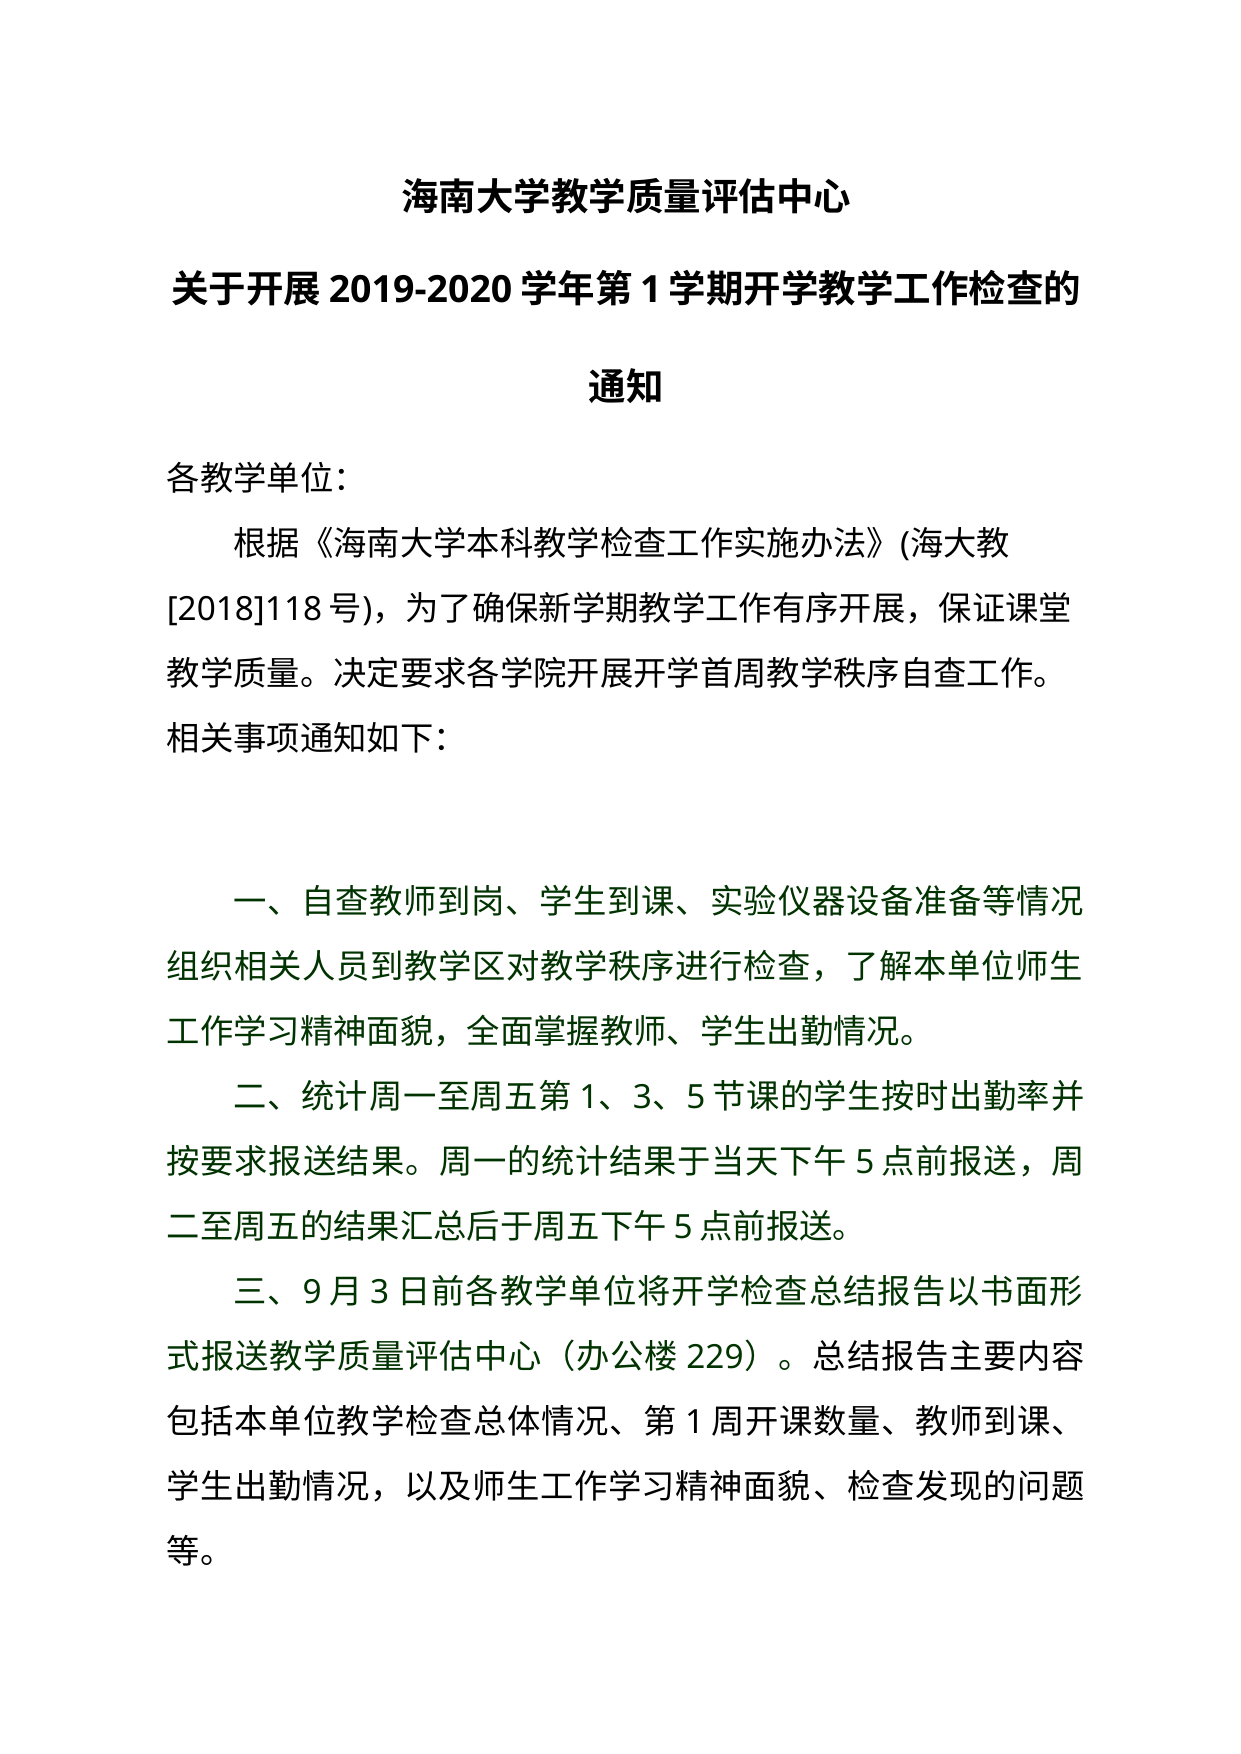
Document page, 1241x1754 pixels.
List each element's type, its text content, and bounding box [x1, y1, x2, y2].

text 三、9月3日前各教学单位将开学检查总结报告以书面形式报送教学质量评估中心（办公楼229）。总结报告主要内容包括本单位教学检查总体情况、第1周开课数量、教师到课、学生出勤情况，以及师生工作学习精神面貌、检查发现的问题等。 [167, 1256, 1085, 1460]
text 二、统计周一至周五第1、3、5节课的学生按时出勤率并按要求报送结果。周一的统计结果于当天下午5点前报送，周二至周五的结果汇总后于周五下午5点前报送。 [167, 1061, 1085, 1256]
text 一、自查教师到岗、学生到课、实验仪器设备准备等情况，组织相关人员到教学区对教学秩序进行检查，了解本单位师生工作学习精神面貌，全面掌握教师、学生出勤情况。 [167, 988, 1085, 1061]
text 三、9月3日前各教学单位将开学检查总结报告以书面形式报送教学质量评估中心（办公楼229）。总结报告主要内容包括本单位教学检查总体情况、第1周开课数量、教师到课、学生出勤情况，以及师生工作学习精神面貌、检查发现的问题等。 [167, 1508, 1085, 1581]
text 海南大学教学质量评估中心 [167, 162, 1085, 227]
text 各教学单位： [167, 444, 1085, 509]
text 关于开展2019-2020学年第1学期开学教学工作检查的通知 [167, 254, 1085, 417]
text 根据《海南大学本科教学检查工作实施办法》(海大教[2018]118号)，为了确保新学期教学工作有序开展，保证课堂教学质量。决定要求各学院开展开学首周教学秩序自查工作。相关事项通知如下： [167, 509, 1085, 769]
text 一、自查教师到岗、学生到课、实验仪器设备准备等情况，组织相关人员到教学区对教学秩序进行检查，了解本单位师生工作学习精神面貌，全面掌握教师、学生出勤情况。 [167, 866, 1085, 940]
